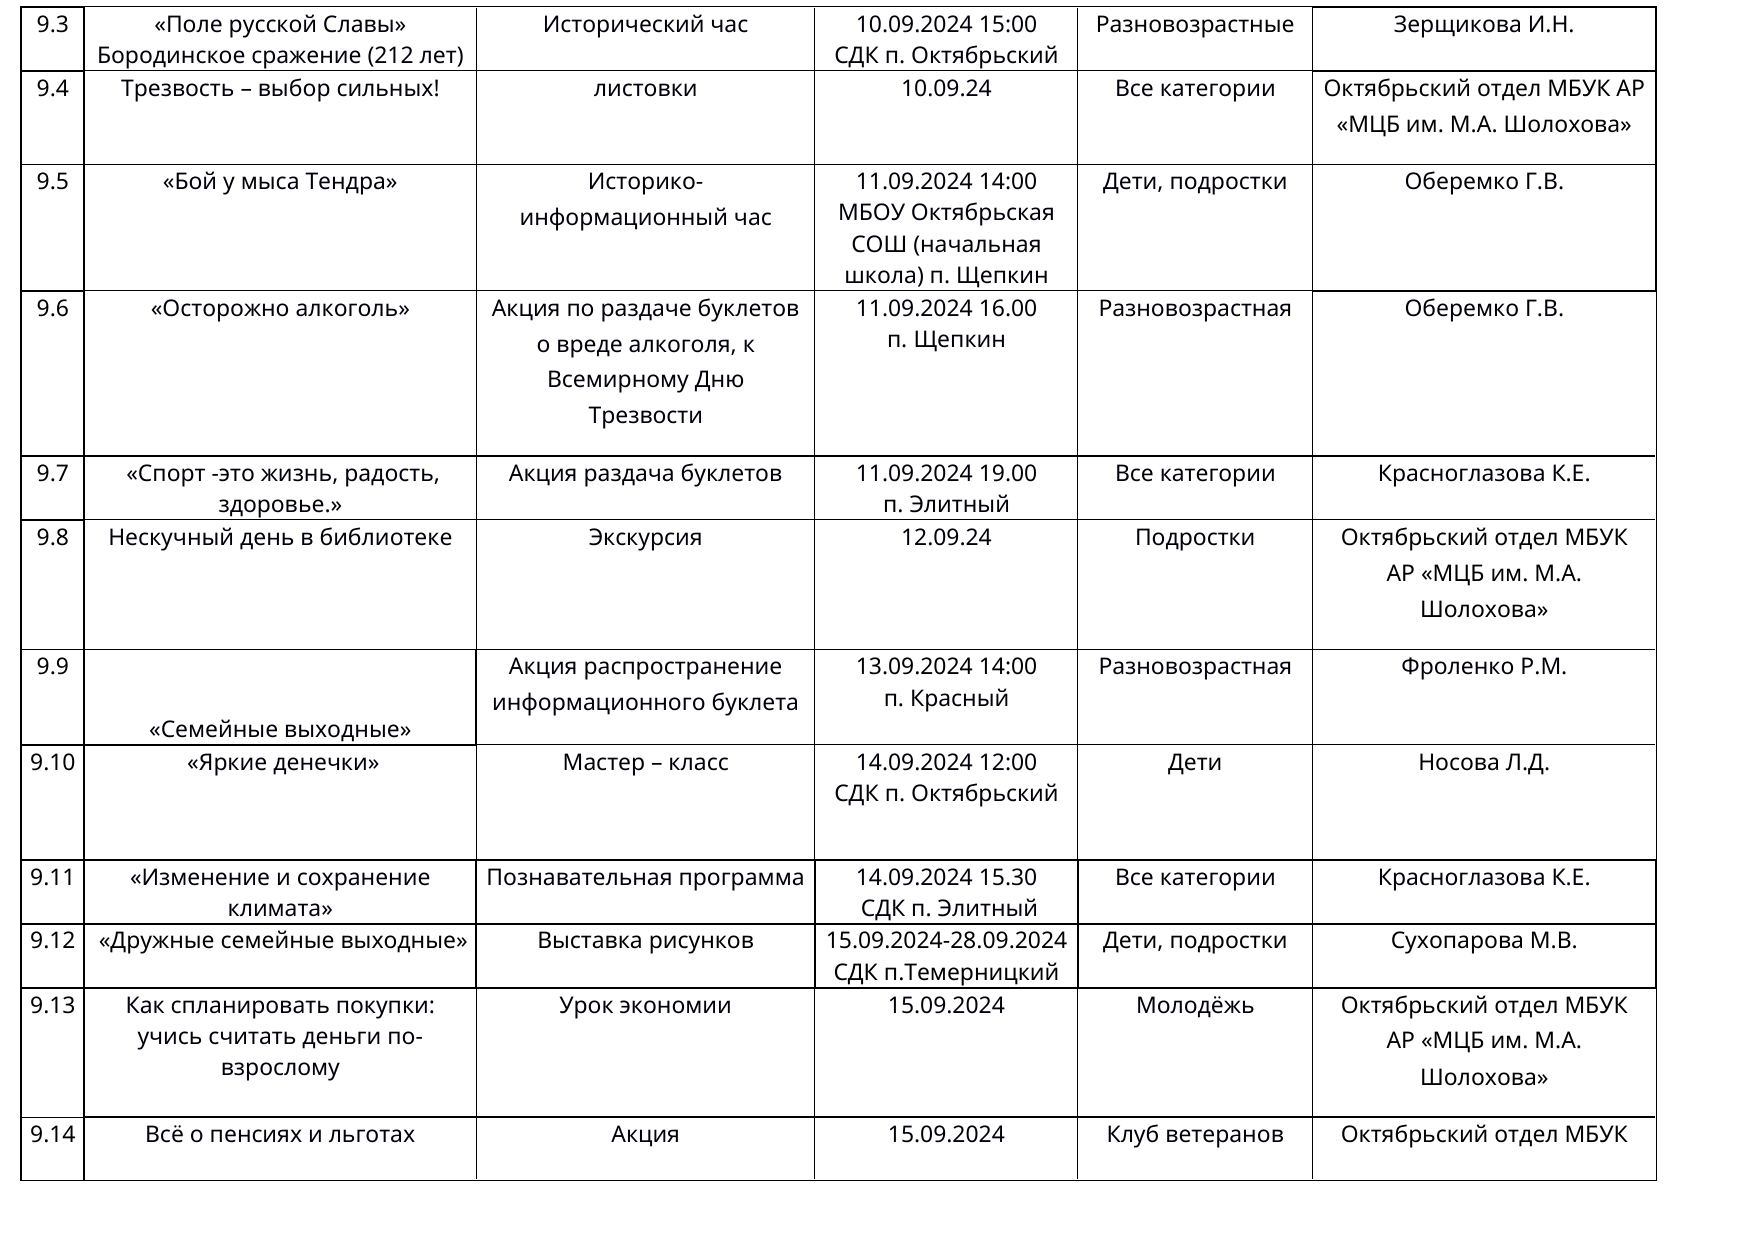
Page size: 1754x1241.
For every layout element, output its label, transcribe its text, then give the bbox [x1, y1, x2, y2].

table_cell Все категории [1079, 861, 1312, 923]
table_cell Дети, подростки [1078, 165, 1312, 290]
table_cell Нескучный день в библиотеке [85, 520, 476, 649]
table_cell 9.12 [22, 925, 83, 987]
table_cell 14.09.2024 12:00 СДК п. Октябрьский [815, 745, 1077, 859]
table_cell 13.09.2024 14:00 п. Красный [815, 650, 1077, 744]
table_cell 9.9 [22, 650, 83, 744]
table_cell Зерщикова И.Н. [1313, 8, 1655, 70]
table_cell 11.09.2024 19.00 п. Элитный [815, 457, 1077, 519]
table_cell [1313, 1116, 1656, 1179]
table_cell 11.09.2024 14:00 МБОУ Октябрьская СОШ (начальная школа) п. Щепкин [815, 165, 1077, 290]
table_cell Подростки [1078, 520, 1312, 649]
table_cell Носова Л.Д. [1313, 744, 1656, 859]
table_cell Историко-информационный час [477, 165, 814, 290]
table_cell Все категории [1078, 457, 1312, 519]
table_cell 11.09.2024 16.00 п. Щепкин [815, 291, 1077, 455]
table_cell «Изменение и сохранение климата» [85, 861, 475, 923]
table_cell Познавательная программа [477, 861, 814, 923]
table_cell «Дружные семейные выходные» [85, 925, 475, 987]
table_cell Молодёжь [1078, 989, 1312, 1116]
table_cell Дети [1078, 745, 1312, 859]
table_cell 15.09.2024-28.09.2024 СДК п.Темерницкий [816, 925, 1077, 987]
table_cell Урок экономии [477, 989, 814, 1116]
table_cell Оберемко Г.В. [1313, 165, 1655, 290]
table_cell Сухопарова М.В. [1313, 925, 1655, 987]
table_cell 9.8 [22, 521, 83, 649]
table_cell Мастер – класс [477, 745, 814, 859]
table_cell «Семейные выходные» [85, 650, 475, 744]
table_cell Дети, подростки [1079, 925, 1312, 987]
table_cell Экскурсия [477, 520, 814, 649]
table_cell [1313, 989, 1656, 1116]
table_cell Акция раздача буклетов [477, 457, 814, 519]
table_cell Красноглазова К.Е. [1313, 861, 1655, 923]
table_cell листовки [477, 71, 814, 163]
table_cell 15.09.2024 [815, 1118, 1077, 1179]
table_cell 9.6 [22, 292, 83, 455]
table_cell 9.14 [22, 1118, 83, 1179]
table_cell 9.5 [22, 165, 83, 290]
table_cell Разновозрастные [1078, 7, 1312, 70]
table_cell Акция по раздаче буклетов о вреде алкоголя, к Всемирному Дню Трезвости [477, 291, 814, 455]
table_cell Октябрьский отдел МБУК АР «МЦБ им. М.А. Шолохова» [1313, 72, 1655, 163]
table_cell 9.3 [22, 8, 83, 70]
table_cell Все категории [1078, 71, 1312, 163]
table_cell Трезвость – выбор сильных! [85, 71, 476, 163]
table_cell 14.09.2024 15.30 СДК п. Элитный [816, 861, 1077, 923]
table_cell Акция распространение информационного буклета [477, 650, 814, 744]
table_cell 9.11 [22, 861, 83, 923]
table_cell Исторический час [477, 7, 814, 70]
table_cell 10.09.24 [815, 71, 1077, 163]
table_cell Разновозрастная [1078, 291, 1312, 455]
table_cell 9.7 [22, 457, 83, 519]
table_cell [85, 1118, 476, 1179]
table_cell 12.09.24 [815, 520, 1077, 649]
table_cell «Яркие денечки» [85, 746, 476, 859]
table_cell «Поле русской Славы» Бородинское сражение (212 лет) [85, 7, 476, 70]
table_cell Фроленко Р.М. [1313, 649, 1656, 744]
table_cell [1078, 1118, 1312, 1179]
table_cell 9.10 [22, 746, 83, 859]
table_cell Красноглазова К.Е. [1313, 455, 1656, 519]
table_cell Оберемко Г.В. [1313, 292, 1656, 455]
table_cell «Осторожно алкоголь» [85, 291, 476, 455]
table_cell Акция [477, 1118, 814, 1179]
table_cell 9.13 [22, 989, 83, 1116]
table_cell 15.09.2024 [815, 989, 1077, 1116]
table_cell 10.09.2024 15:00 СДК п. Октябрьский [815, 7, 1077, 70]
table_cell Разновозрастная [1078, 650, 1312, 744]
table_cell Как спланировать покупки: учись считать деньги по-взрослому [85, 989, 476, 1116]
table_cell «Спорт -это жизнь, радость, здоровье.» [85, 457, 476, 519]
table_cell «Бой у мыса Тендра» [85, 165, 476, 290]
table_cell Октябрьский отдел МБУК АР «МЦБ им. М.А. Шолохова» [1313, 519, 1656, 649]
table_cell 9.4 [22, 72, 83, 163]
table_cell Выставка рисунков [477, 925, 814, 987]
